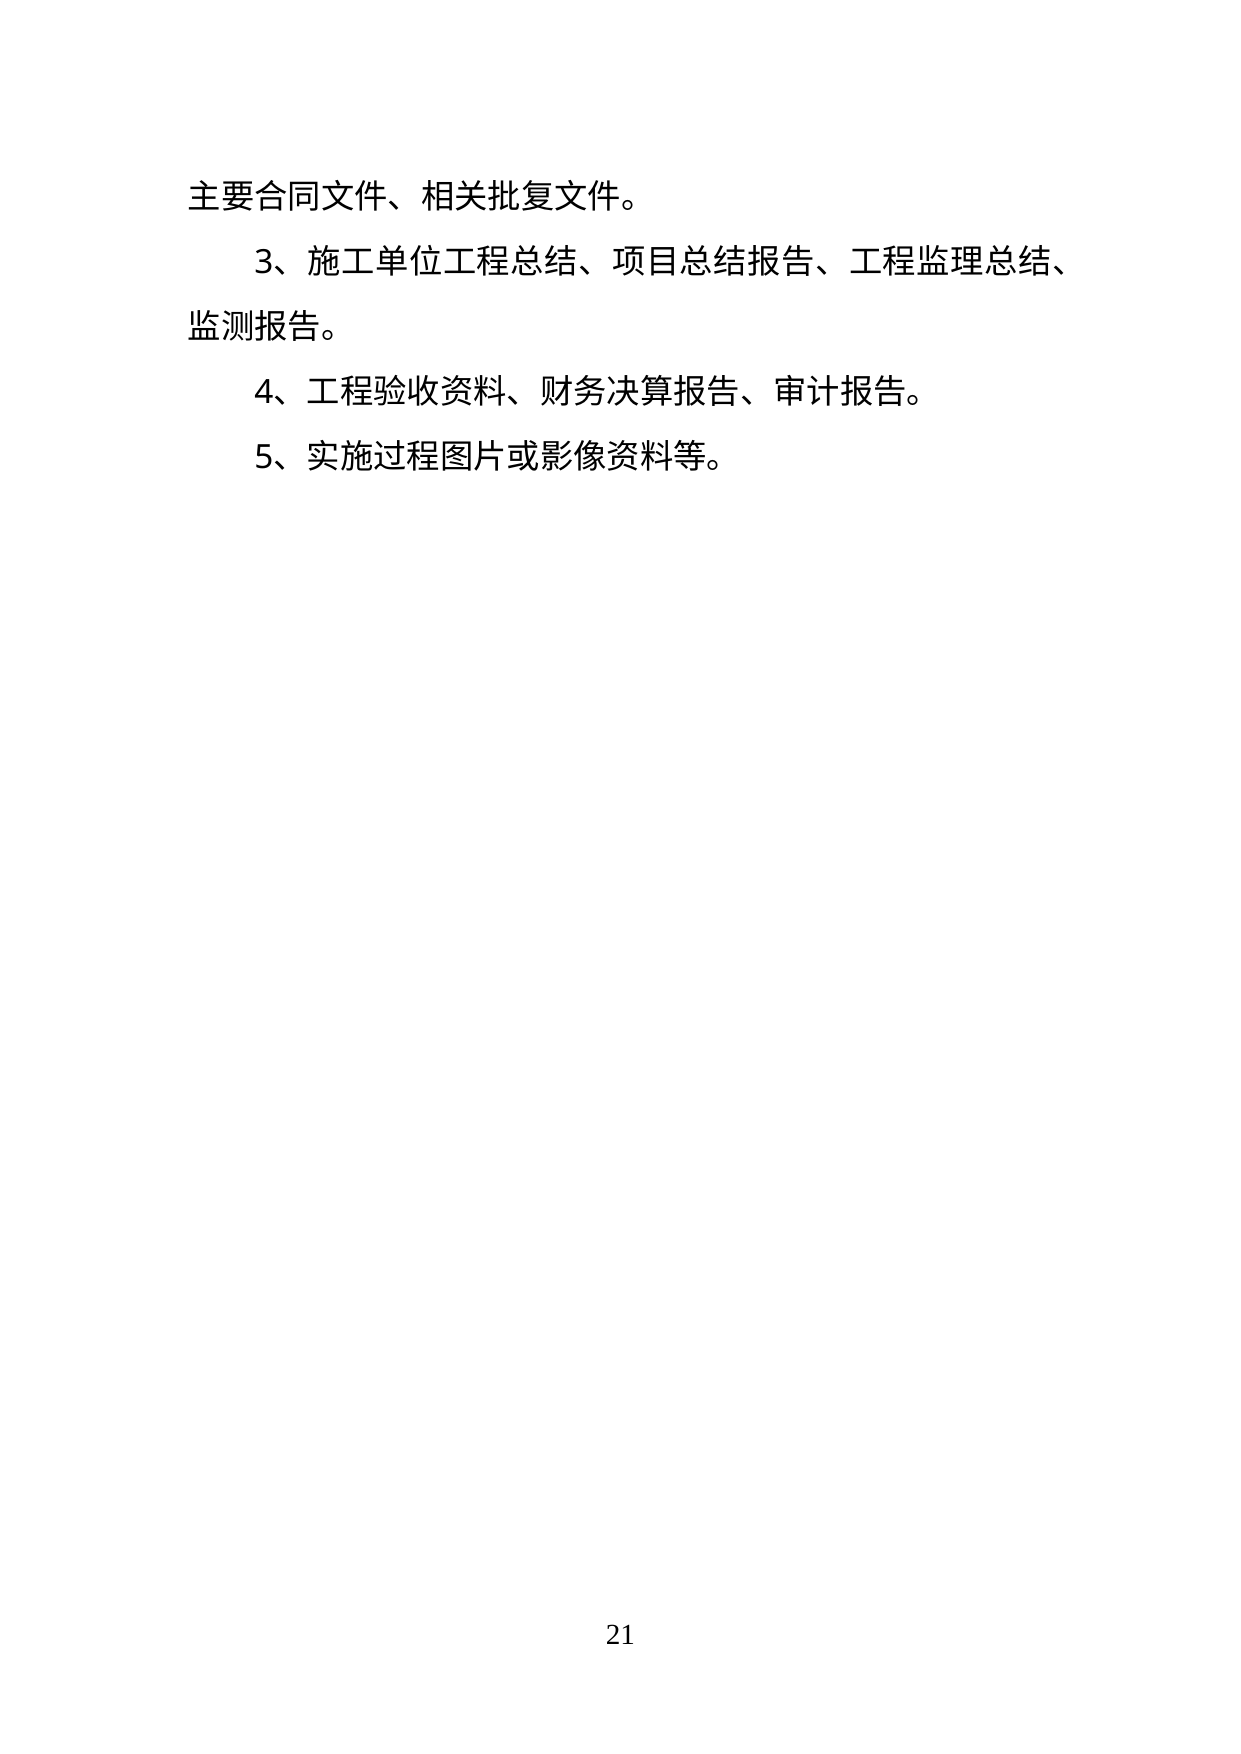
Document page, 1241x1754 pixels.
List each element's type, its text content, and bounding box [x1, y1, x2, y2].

text 4、工程验收资料、财务决算报告、审计报告。 [187, 357, 1053, 422]
text 3、施工单位工程总结、项目总结报告、工程监理总结、监测报告。 [187, 227, 1053, 357]
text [187, 162, 1053, 227]
text 5、实施过程图片或影像资料等。 [187, 422, 1053, 487]
